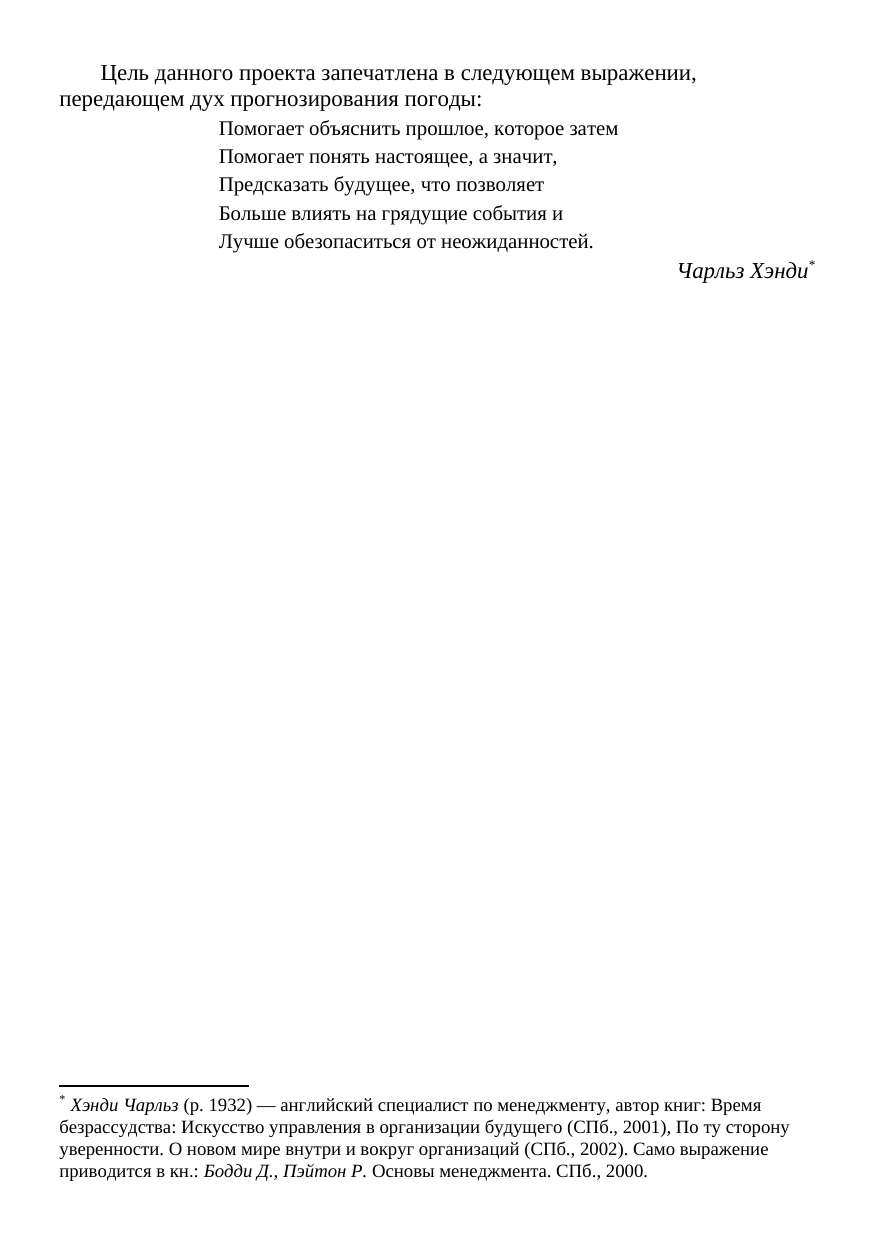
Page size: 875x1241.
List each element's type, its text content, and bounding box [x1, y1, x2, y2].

text Помогает понять настоящее, а значит, [177, 144, 815, 168]
text Больше влиять на грядущие события и [177, 201, 815, 225]
text Предсказать будущее, что позволяет [177, 172, 815, 196]
text Чарльз Хэнди [59, 257, 815, 283]
text Цель данного проекта запечатлена в следующем выражении, передающем дух прогнозирования погоды: [59, 59, 815, 112]
text Лучше обезопаситься от неожиданностей. [177, 229, 815, 253]
text Помогает объяснить прошлое, которое затем [177, 116, 815, 140]
